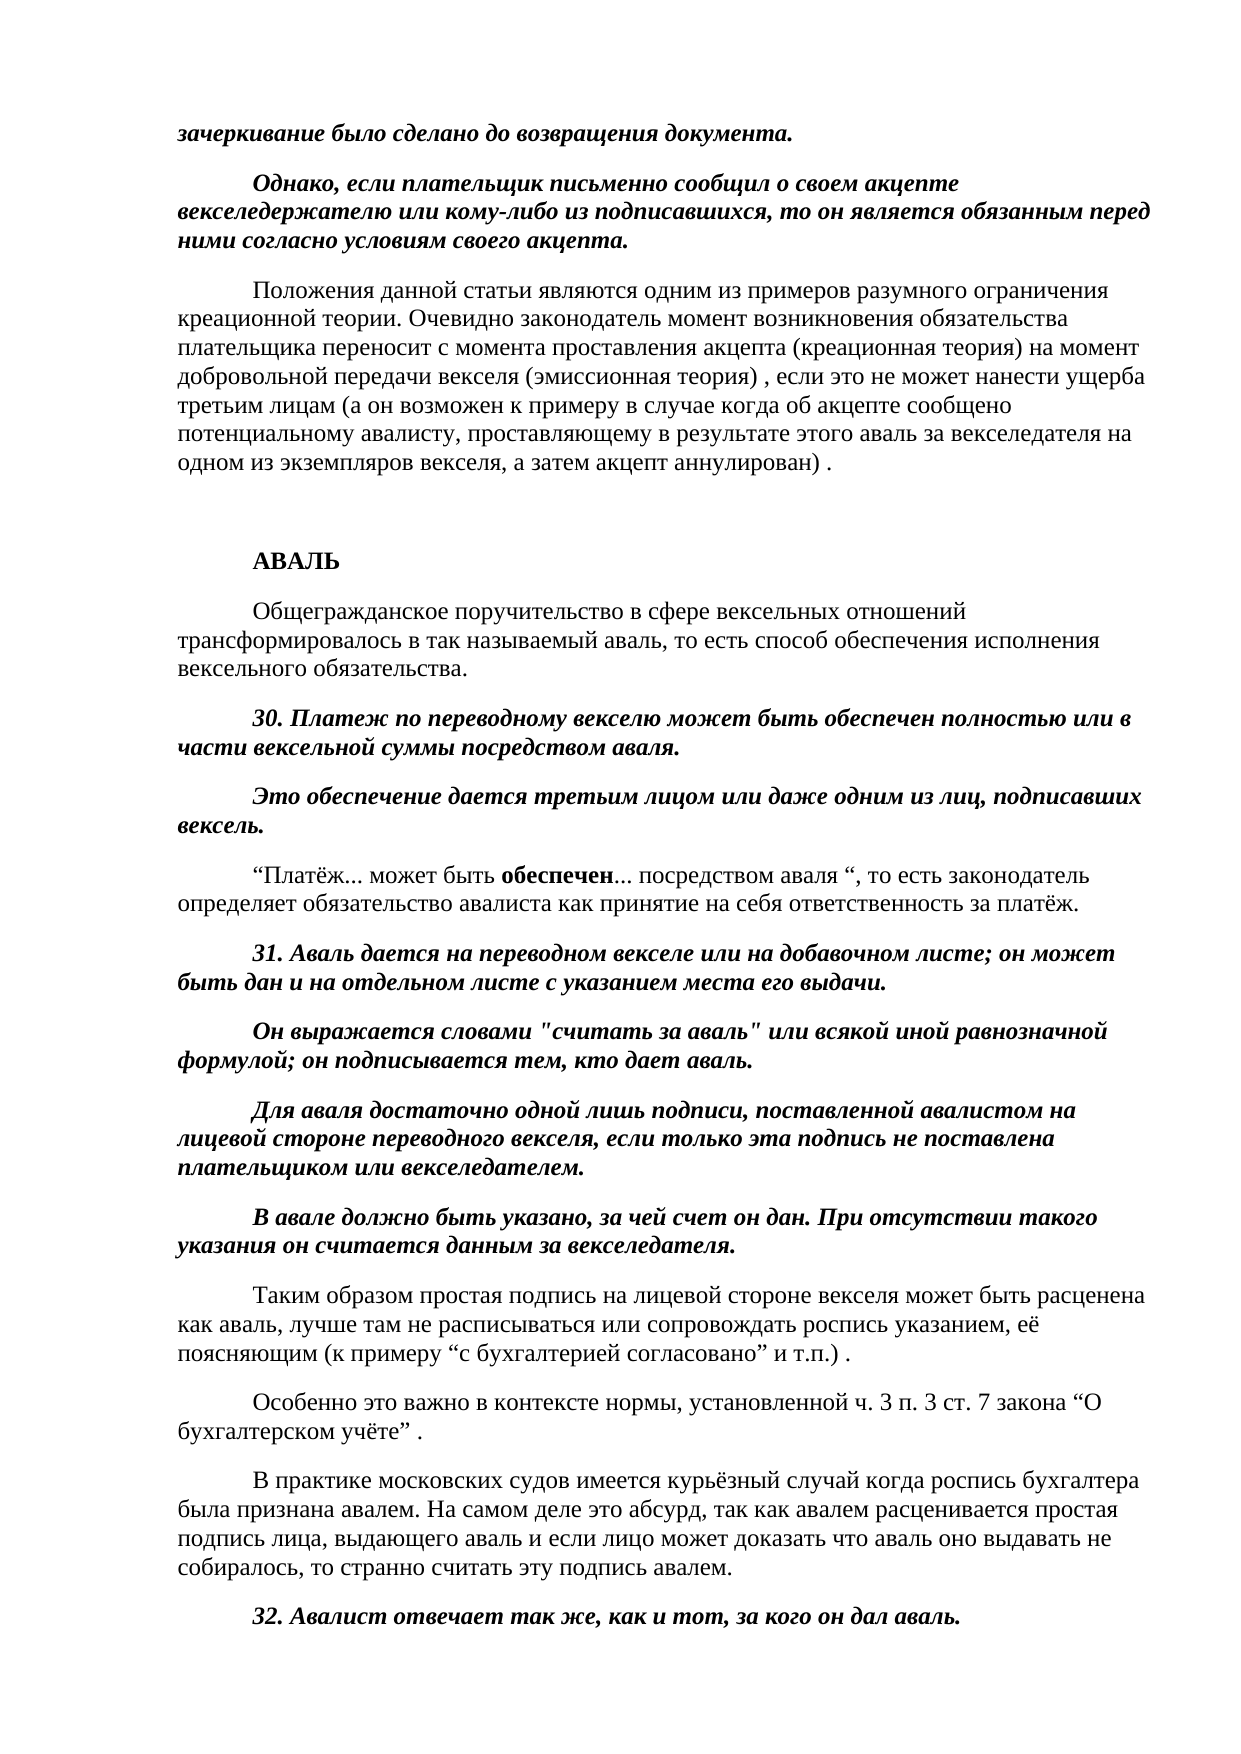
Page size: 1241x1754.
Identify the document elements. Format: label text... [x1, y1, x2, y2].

text Общегражданское поручительство в сфере вексельных отношений трансформировалось в так называемый аваль, то есть способ обеспечения исполнения вексельного обязательства. [177, 596, 1152, 682]
text Особенно это важно в контексте нормы, установленной ч. 3 п. 3 ст. 7 закона “О бухгалтерском учёте” . [177, 1387, 1152, 1445]
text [177, 118, 1152, 147]
text Таким образом простая подпись на лицевой стороне векселя может быть расценена как аваль, лучше там не расписываться или сопровождать роспись указанием, её поясняющим (к примеру “с бухгалтерией согласовано” и т.п.) . [177, 1280, 1152, 1366]
text Это обеспечение дается третьим лицом или даже одним из лиц, подписавших вексель. [177, 781, 1152, 839]
text Для аваля достаточно одной лишь подписи, поставленной авалистом на лицевой стороне переводного векселя, если только эта подпись не поставлена плательщиком или векселедателем. [177, 1095, 1152, 1181]
text АВАЛЬ [177, 546, 1152, 575]
text 31. Аваль дается на переводном векселе или на добавочном листе; он может быть дан и на отдельном листе с указанием места его выдачи. [177, 938, 1152, 996]
text Положения данной статьи являются одним из примеров разумного ограничения креационной теории. Очевидно законодатель момент возникновения обязательства плательщика переносит с момента проставления акцепта (креационная теория) на момент добровольной передачи векселя (эмиссионная теория) , если это не может нанести ущерба третьим лицам (а он возможен к примеру в случае когда об акцепте сообщено потенциальному авалисту, проставляющему в результате этого аваль за векселедателя на одном из экземпляров векселя, а затем акцепт аннулирован) . [177, 275, 1152, 476]
text Он выражается словами "считать за аваль" или всякой иной равнозначной формулой; он подписывается тем, кто дает аваль. [177, 1016, 1152, 1074]
text 32. Авалист отвечает так же, как и тот, за кого он дал аваль. [177, 1601, 1152, 1630]
text Однако, если плательщик письменно сообщил о своем акцепте векселедержателю или кому-либо из подписавшихся, то он является обязанным перед ними согласно условиям своего акцепта. [177, 168, 1152, 254]
text В авале должно быть указано, за чей счет он дан. При отсутствии такого указания он считается данным за векселедателя. [177, 1202, 1152, 1259]
text В практике московских судов имеется курьёзный случай когда роспись бухгалтера была признана авалем. На самом деле это абсурд, так как авалем расценивается простая подпись лица, выдающего аваль и если лицо может доказать что аваль оно выдавать не собиралось, то странно считать эту подпись авалем. [177, 1466, 1152, 1581]
text “Платёж... может быть обеспечен... посредством аваля “, то есть законодатель определяет обязательство авалиста как принятие на себя ответственность за платёж. [177, 860, 1152, 917]
text 30. Платеж по переводному векселю может быть обеспечен полностью или в части вексельной суммы посредством аваля. [177, 703, 1152, 761]
